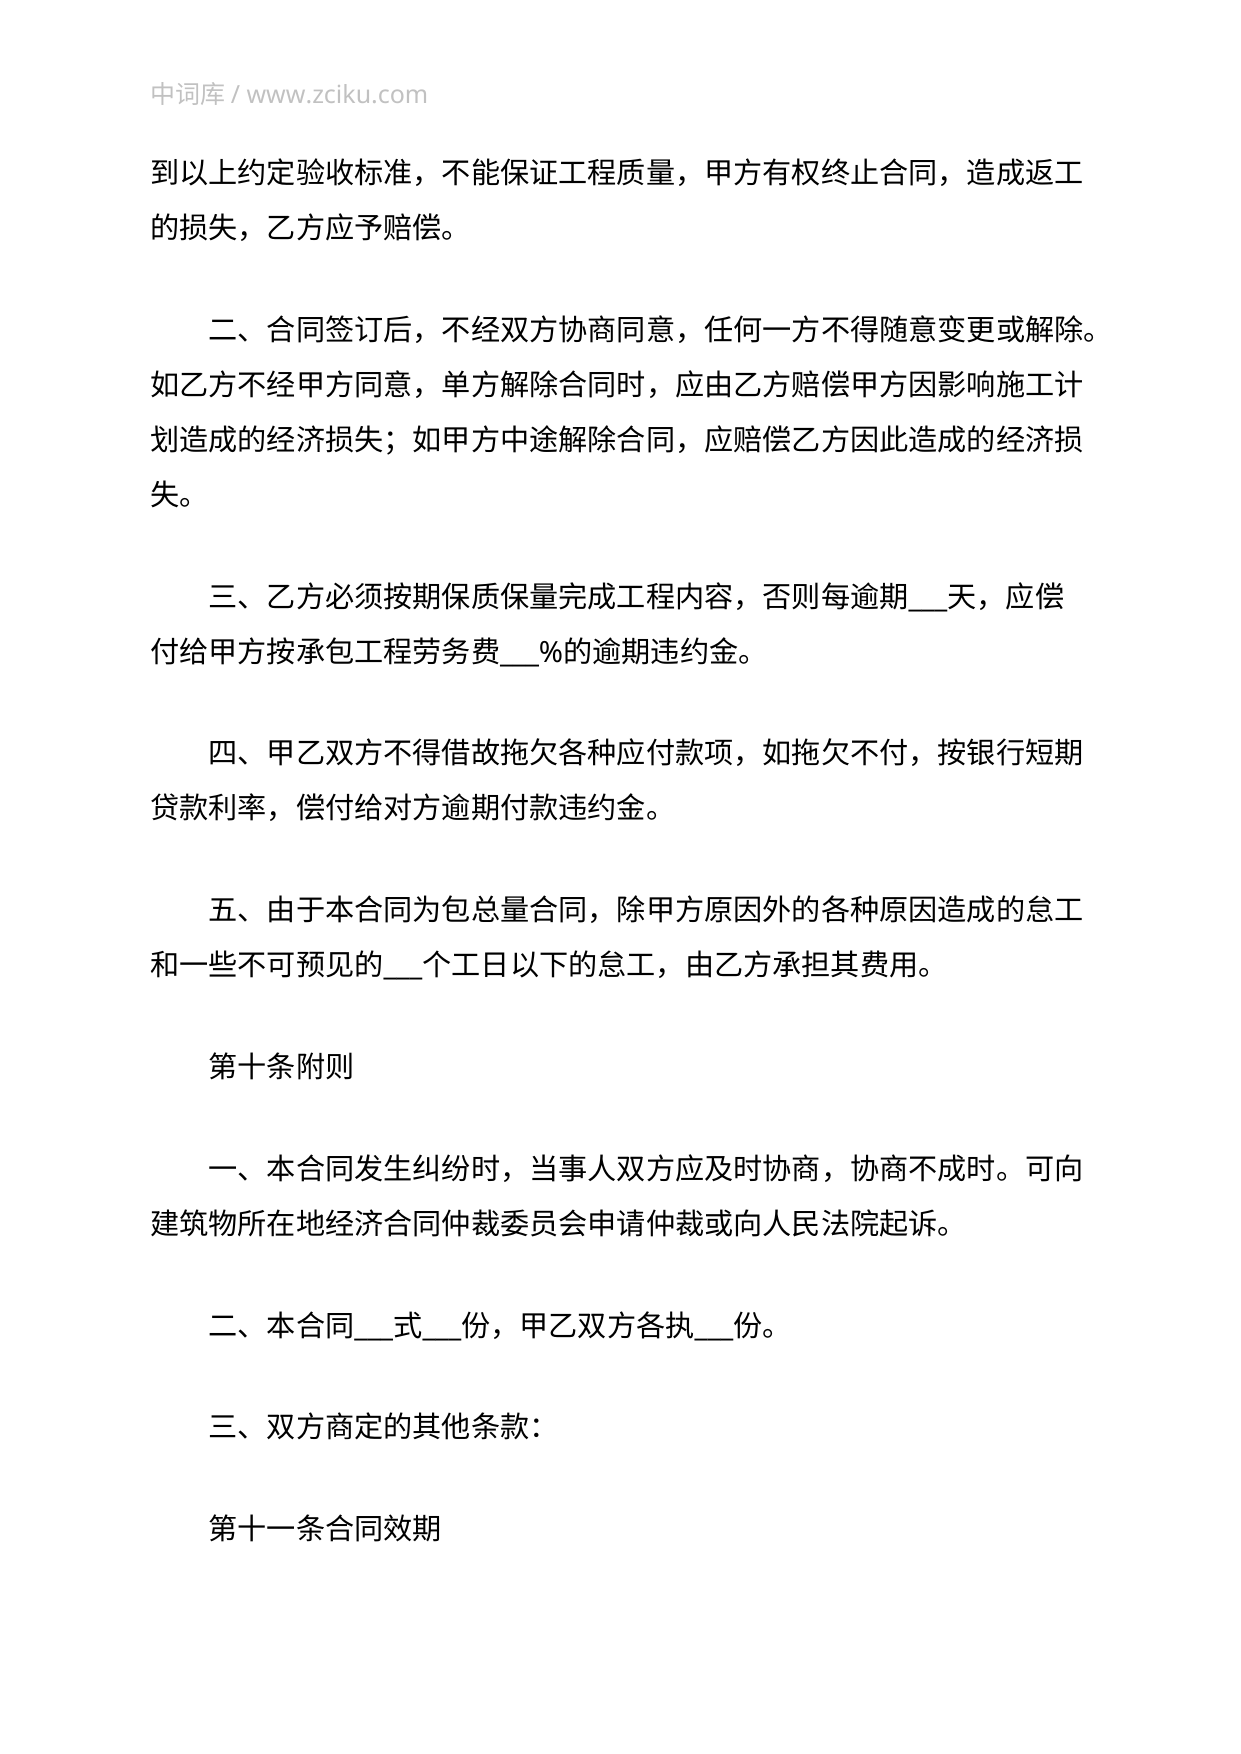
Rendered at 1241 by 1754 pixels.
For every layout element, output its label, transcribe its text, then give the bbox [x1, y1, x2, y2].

text 第十条附则 [150, 1044, 1090, 1086]
text 一、本合同发生纠纷时，当事人双方应及时协商，协商不成时。可向建筑物所在地经济合同仲裁委员会申请仲裁或向人民法院起诉。 [150, 1145, 1090, 1243]
text 二、本合同___式___份，甲乙双方各执___份。 [150, 1302, 1090, 1344]
text 四、甲乙双方不得借故拖欠各种应付款项，如拖欠不付，按银行短期贷款利率，偿付给对方逾期付款违约金。 [150, 730, 1090, 827]
text 五、由于本合同为包总量合同，除甲方原因外的各种原因造成的怠工和一些不可预见的___个工日以下的怠工，由乙方承担其费用。 [150, 887, 1090, 984]
text 第十一条合同效期 [150, 1506, 1090, 1548]
text 三、双方商定的其他条款： [150, 1404, 1090, 1446]
text 三、乙方必须按期保质保量完成工程内容，否则每逾期___天，应偿付给甲方按承包工程劳务费___%的逾期违约金。 [150, 573, 1090, 671]
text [150, 150, 1090, 247]
text 二、合同签订后，不经双方协商同意，任何一方不得随意变更或解除。如乙方不经甲方同意，单方解除合同时，应由乙方赔偿甲方因影响施工计划造成的经济损失；如甲方中途解除合同，应赔偿乙方因此造成的经济损失。 [150, 307, 1090, 514]
